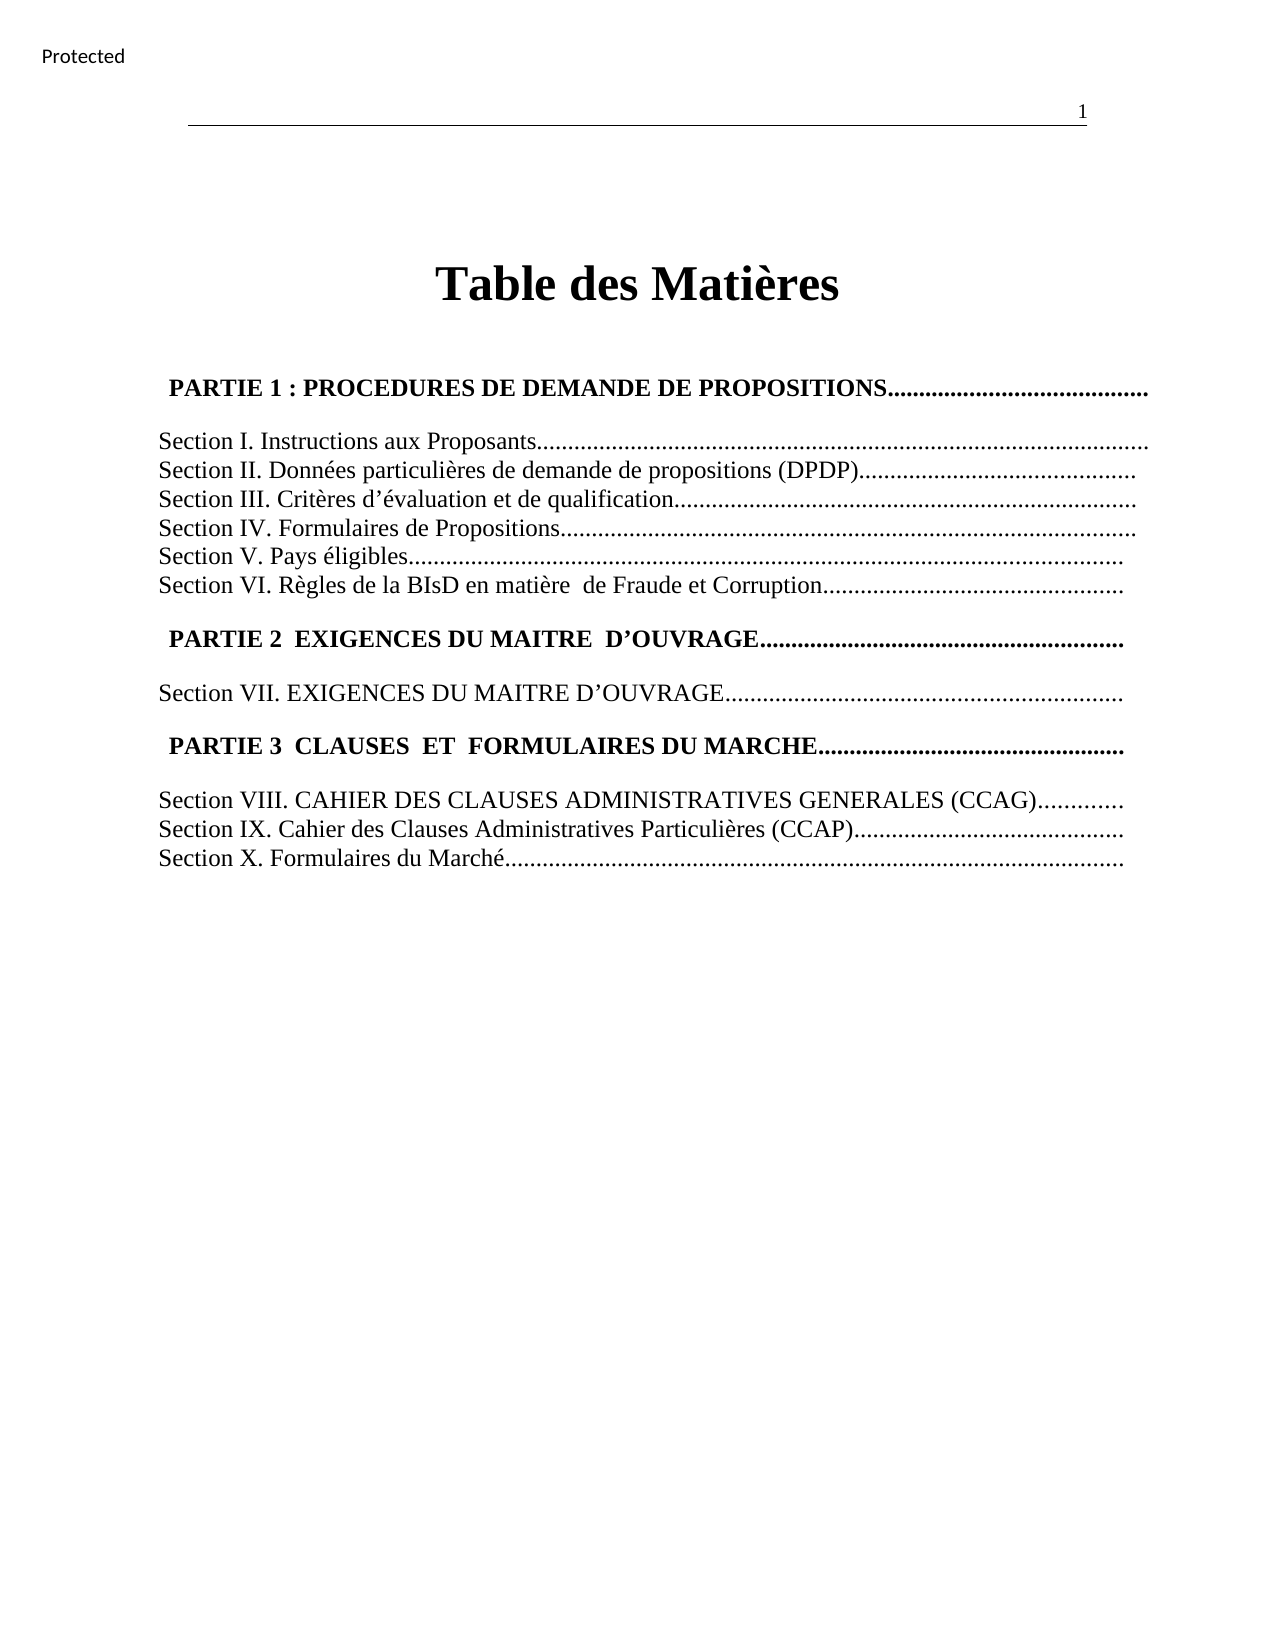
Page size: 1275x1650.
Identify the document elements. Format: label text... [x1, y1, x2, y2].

text PARTIE 3 CLAUSES ET FORMULAIRES DU MARCHE 140 [169, 731, 1087, 760]
title Table des Matières [187, 253, 1087, 311]
text Section VII. EXIGENCES DU MAITRE D’OUVRAGE 123 [158, 678, 1087, 706]
text Section III. Critères d’évaluation et de qualification 49 [158, 484, 1087, 513]
text Section II. Données particulières de demande de propositions (DPDP) 37 [158, 455, 1087, 484]
text Section V. Pays éligibles 118 [158, 541, 1087, 570]
text Section VIII. CAHIER DES CLAUSES ADMINISTRATIVES GENERALES (CCAG) 141 [158, 785, 1087, 814]
text PARTIE 1 : PROCEDURES DE DEMANDE DE PROPOSITIONS 2 [169, 373, 1087, 401]
text Section IV. Formulaires de Propositions 57 [158, 513, 1087, 541]
text Section I. Instructions aux Proposants 3 [158, 426, 1087, 455]
text Section VI. Règles de la BIsD en matière de Fraude et Corruption 120 [158, 570, 1087, 599]
text Section X. Formulaires du Marché 206 [158, 843, 1087, 871]
text Section IX. Cahier des Clauses Administratives Particulières (CCAP) 142 [158, 814, 1087, 843]
text PARTIE 2 EXIGENCES DU MAITRE D’OUVRAGE 122 [169, 624, 1087, 653]
